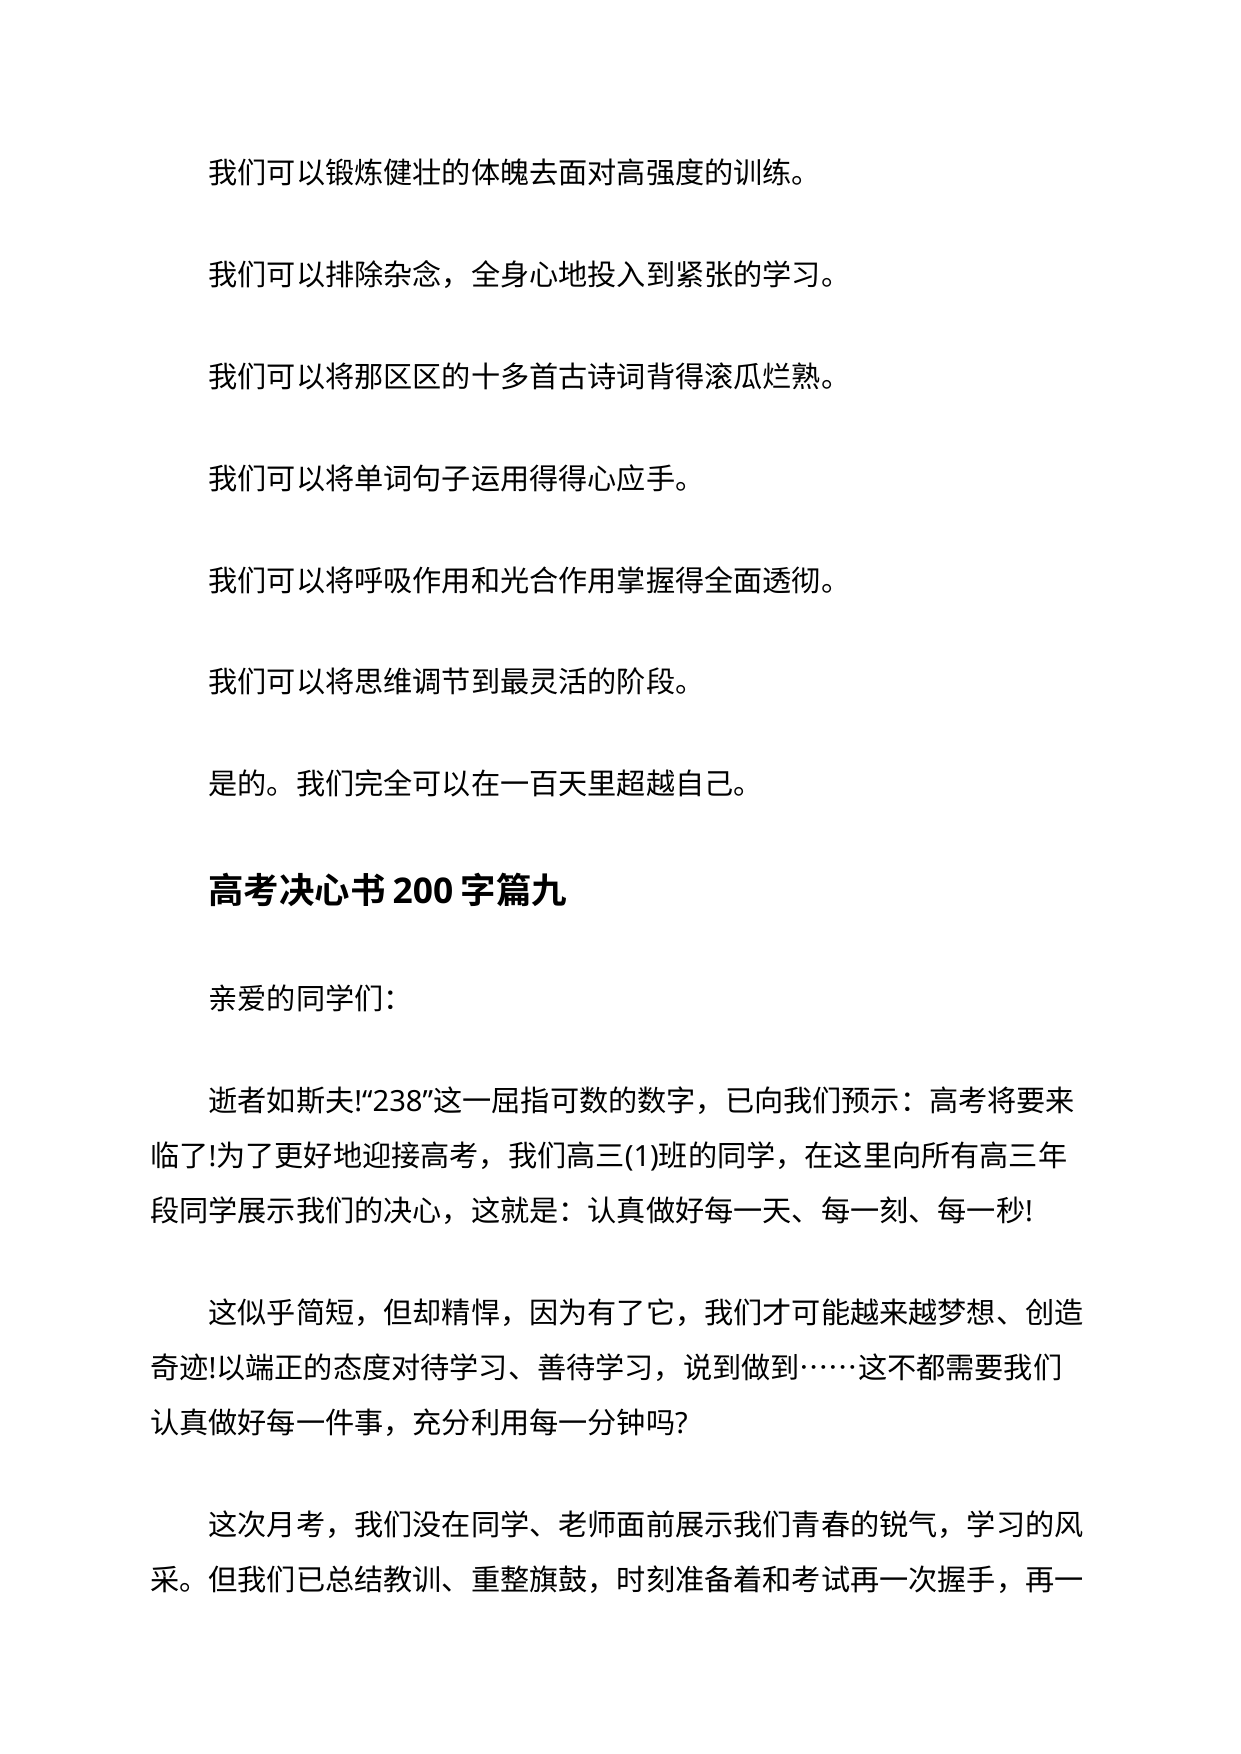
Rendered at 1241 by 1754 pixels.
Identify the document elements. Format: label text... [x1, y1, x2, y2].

text 我们可以排除杂念，全身心地投入到紧张的学习。 [150, 252, 1090, 294]
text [150, 1502, 1090, 1599]
text 逝者如斯夫!“238”这一屈指可数的数字，已向我们预示：高考将要来临了!为了更好地迎接高考，我们高三(1)班的同学，在这里向所有高三年段同学展示我们的决心，这就是：认真做好每一天、每一刻、每一秒! [150, 1078, 1090, 1230]
text 亲爱的同学们： [150, 976, 1090, 1018]
text 这似乎简短，但却精悍，因为有了它，我们才可能越来越梦想、创造奇迹!以端正的态度对待学习、善待学习，说到做到……这不都需要我们认真做好每一件事，充分利用每一分钟吗? [150, 1290, 1090, 1442]
text 我们可以锻炼健壮的体魄去面对高强度的训练。 [150, 150, 1090, 192]
text 是的。我们完全可以在一百天里超越自己。 [150, 761, 1090, 803]
text 我们可以将单词句子运用得得心应手。 [150, 455, 1090, 498]
text 我们可以将呼吸作用和光合作用掌握得全面透彻。 [150, 557, 1090, 599]
text 我们可以将那区区的十多首古诗词背得滚瓜烂熟。 [150, 353, 1090, 396]
text 我们可以将思维调节到最灵活的阶段。 [150, 659, 1090, 701]
text 高考决心书200字篇九 [150, 862, 1090, 914]
